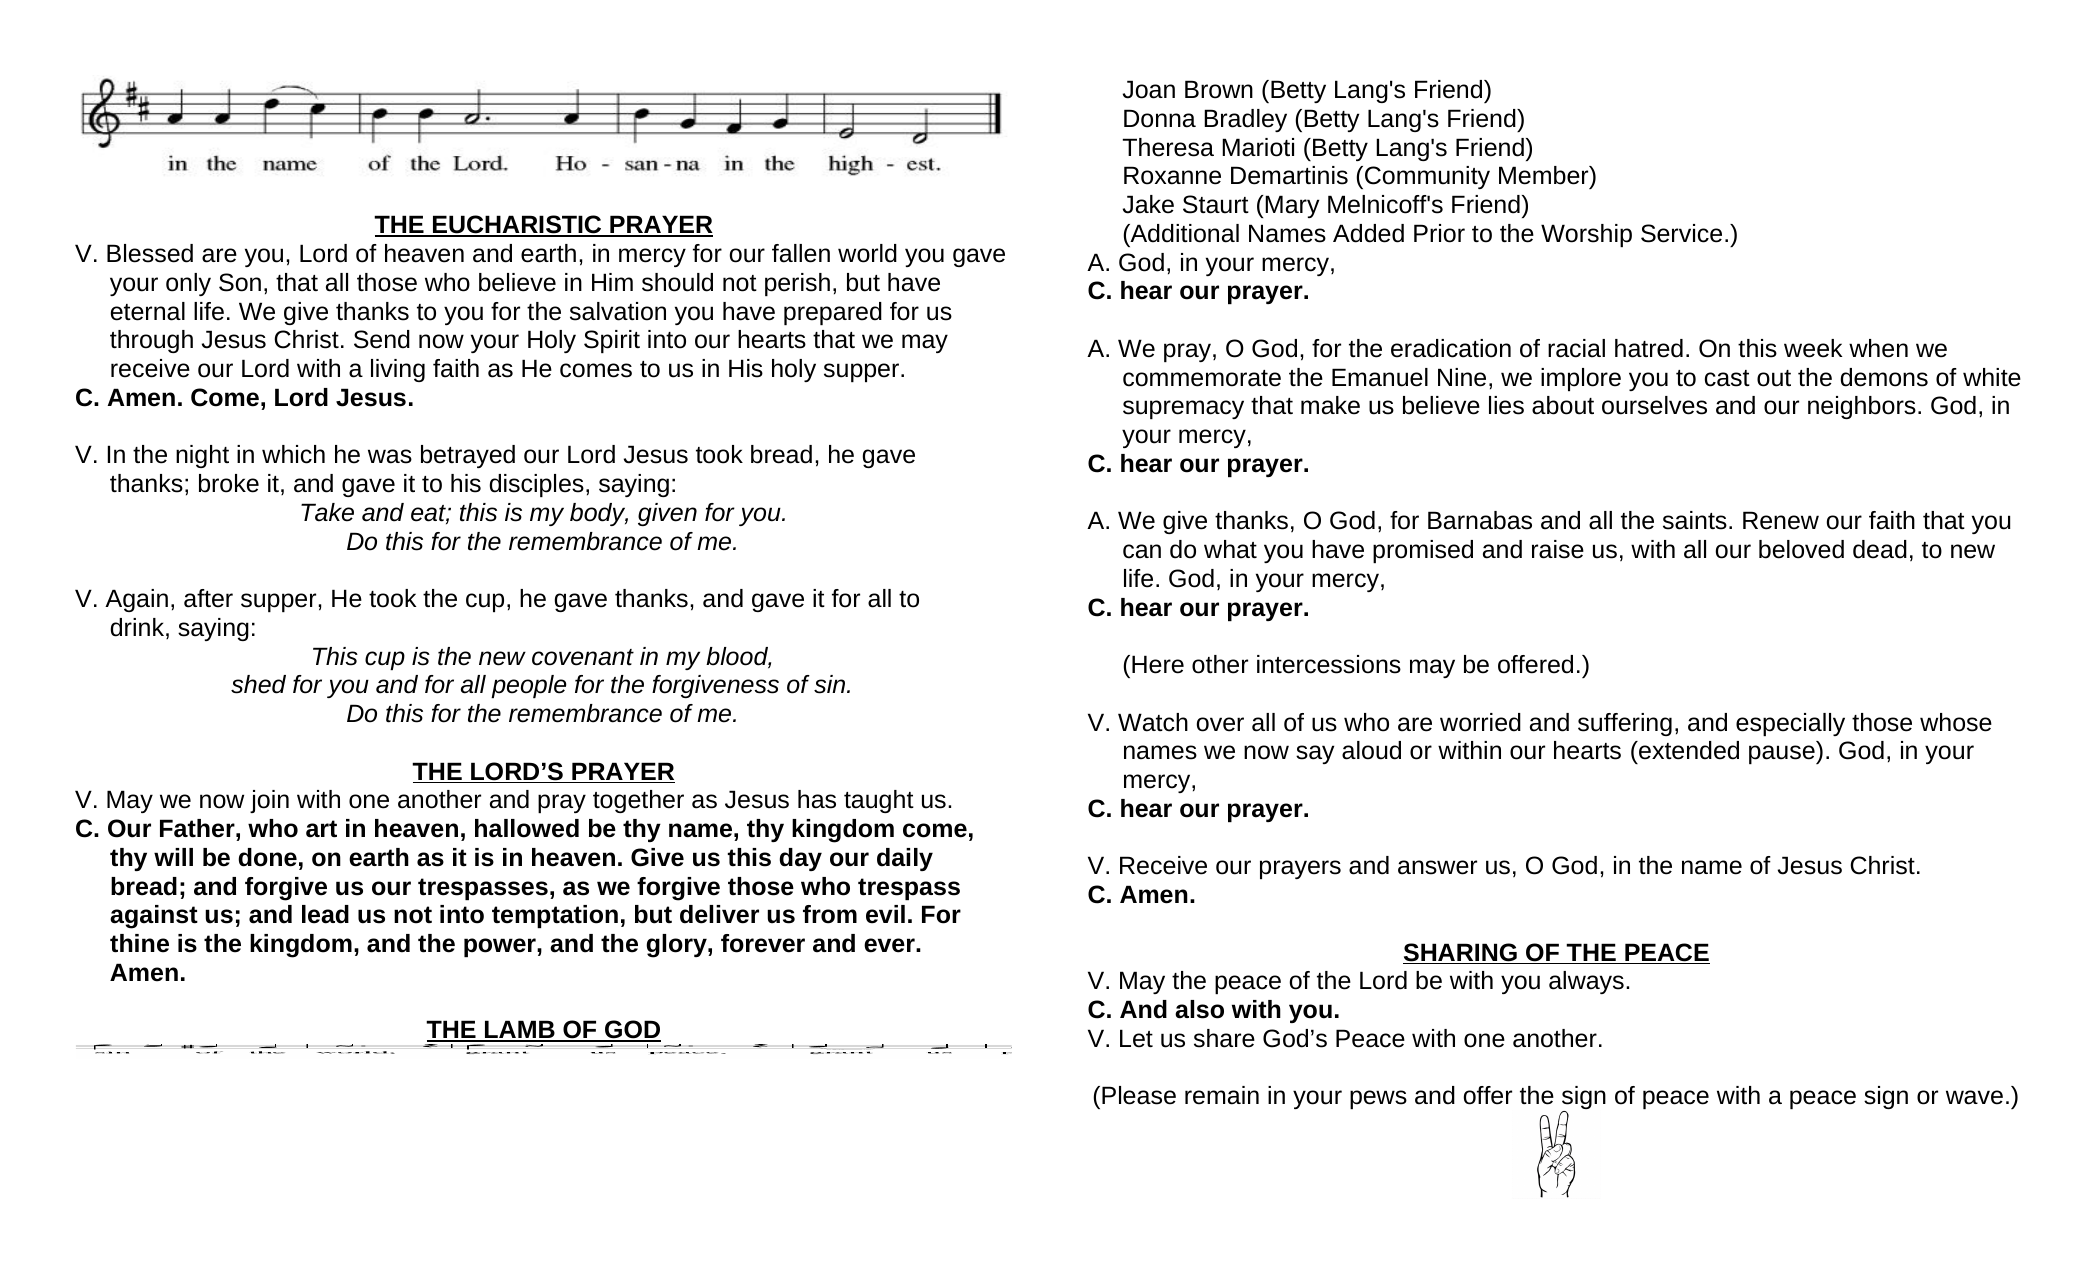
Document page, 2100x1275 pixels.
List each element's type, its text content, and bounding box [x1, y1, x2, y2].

text (Please remain in your pews and offer the sign of peace with a peace sign or wave.) [1087, 1081, 2025, 1110]
text names we now say aloud or within our hearts (extended pause). God, in your [1087, 736, 2025, 765]
text shed for you and for all people for the forgiveness of sin. [75, 670, 1012, 699]
text This cup is the new covenant in my blood, [75, 642, 1012, 670]
text V. Again, after supper, He took the cup, he gave thanks, and gave it for all to [75, 584, 1012, 613]
text C. hear our prayer. [1087, 276, 2025, 305]
text THE LORD’S PRAYER [75, 757, 1012, 785]
text Donna Bradley (Betty Lang's Friend) [1087, 104, 2025, 132]
text C. Amen. [1087, 880, 2025, 909]
text receive our Lord with a living faith as He comes to us in His holy supper. [75, 354, 1012, 383]
text life. God, in your mercy, [1087, 564, 2025, 592]
text C. hear our prayer. [1087, 592, 2025, 621]
text V. Let us share God’s Peace with one another. [1087, 1024, 2025, 1052]
picture [78, 75, 1009, 182]
text V. Receive our prayers and answer us, O God, in the name of Jesus Christ. [1087, 851, 2025, 880]
text A. We give thanks, O God, for Barnabas and all the saints. Renew our faith that you [1087, 506, 2025, 535]
text SHARING OF THE PEACE [1087, 937, 2025, 966]
text THE EUCHARISTIC PRAYER [75, 210, 1012, 239]
text Roxanne Demartinis (Community Member) [1087, 161, 2025, 190]
text thanks; broke it, and gave it to his disciples, saying: [75, 469, 1012, 498]
text C. Amen. Come, Lord Jesus. [75, 383, 1012, 412]
text eternal life. We give thanks to you for the salvation you have prepared for us [75, 297, 1012, 325]
text C. hear our prayer. [1087, 794, 2025, 822]
text Do this for the remembrance of me. [75, 699, 1012, 728]
text Theresa Marioti (Betty Lang's Friend) [1087, 132, 2025, 161]
text Joan Brown (Betty Lang's Friend) [1087, 75, 2025, 104]
text mercy, [1087, 765, 2025, 794]
text drink, saying: [75, 613, 1012, 642]
text (Here other intercessions may be offered.) [1087, 650, 2025, 679]
text Do this for the remembrance of me. [75, 527, 1012, 555]
text V. Blessed are you, Lord of heaven and earth, in mercy for our fallen world you gave [75, 239, 1012, 268]
text V. May we now join with one another and pray together as Jesus has taught us. [75, 785, 1012, 814]
text Take and eat; this is my body, given for you. [75, 498, 1012, 527]
text C. And also with you. [1087, 995, 2025, 1024]
text (Additional Names Added Prior to the Worship Service.) [1087, 219, 2025, 247]
text THE LAMB OF GOD [75, 1015, 1012, 1044]
text supremacy that make us believe lies about ourselves and our neighbors. God, in [1087, 391, 2025, 420]
text A. God, in your mercy, [1087, 247, 2025, 276]
text V. May the peace of the Lord be with you always. [1087, 966, 2025, 995]
text through Jesus Christ. Send now your Holy Spirit into our hearts that we may [75, 325, 1012, 354]
picture [1511, 1110, 1601, 1199]
picture [75, 1044, 1012, 1159]
text C. hear our prayer. [1087, 449, 2025, 477]
text Amen. [75, 958, 1012, 987]
text your only Son, that all those who believe in Him should not perish, but have [75, 268, 1012, 297]
text thine is the kingdom, and the power, and the glory, forever and ever. [110, 929, 1012, 958]
text bread; and forgive us our trespasses, as we forgive those who trespass [110, 872, 1012, 900]
text Jake Staurt (Mary Melnicoff's Friend) [1087, 190, 2025, 219]
text your mercy, [1087, 420, 2025, 449]
text C. Our Father, who art in heaven, hallowed be thy name, thy kingdom come, [75, 814, 1012, 843]
text can do what you have promised and raise us, with all our beloved dead, to new [1087, 535, 2025, 564]
text A. We pray, O God, for the eradication of racial hatred. On this week when we [1087, 334, 2025, 362]
text against us; and lead us not into temptation, but deliver us from evil. For [110, 900, 1012, 929]
text V. Watch over all of us who are worried and suffering, and especially those whose [1087, 707, 2025, 736]
text commemorate the Emanuel Nine, we implore you to cast out the demons of white [1087, 362, 2025, 391]
text thy will be done, on earth as it is in heaven. Give us this day our daily [110, 843, 1012, 872]
text V. In the night in which he was betrayed our Lord Jesus took bread, he gave [75, 440, 1012, 469]
